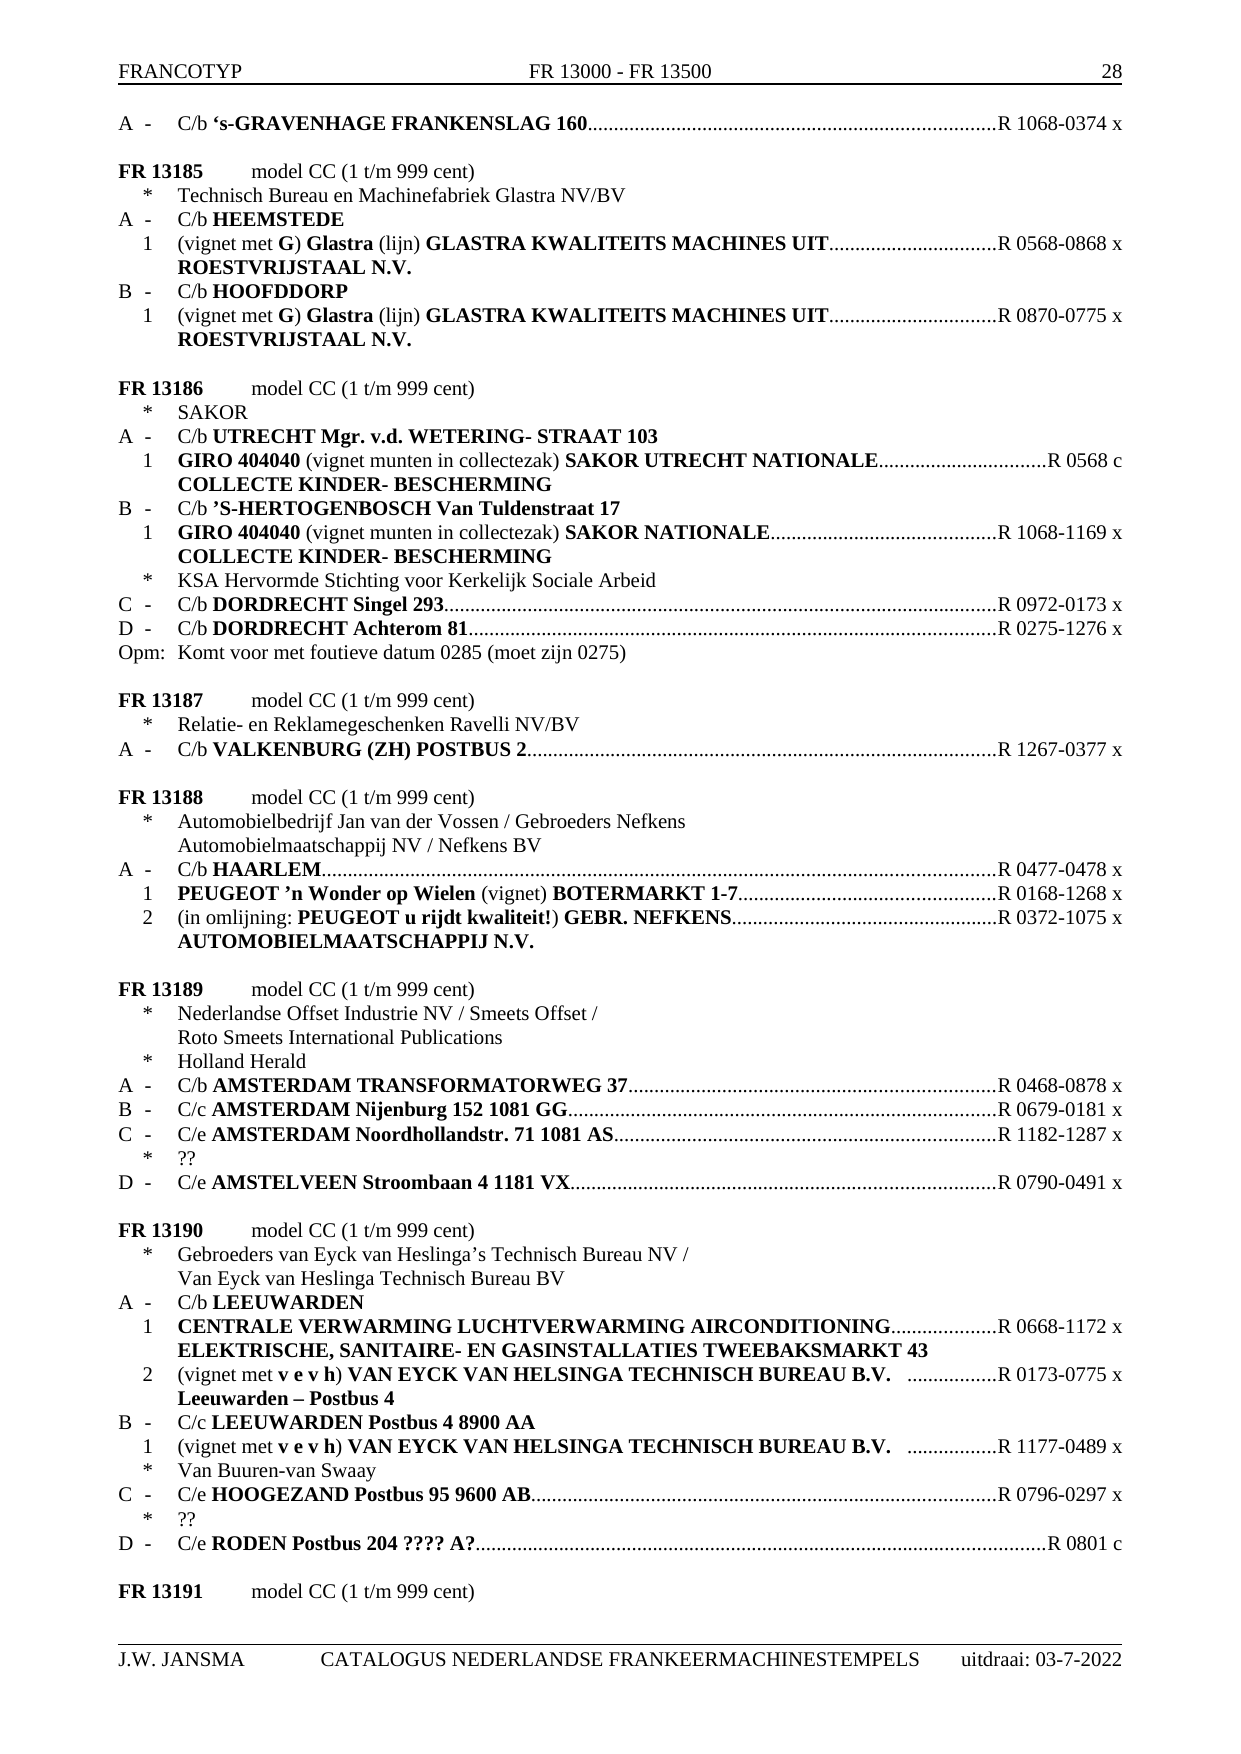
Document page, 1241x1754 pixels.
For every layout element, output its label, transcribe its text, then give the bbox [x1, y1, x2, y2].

text Van Eyck van Heslinga Technisch Bureau BV [118, 1266, 1122, 1290]
text * Technisch Bureau en Machinefabriek Glastra NV/BV [118, 183, 1122, 207]
text Leeuwarden – Postbus 4 [118, 1386, 1122, 1410]
text * KSA Hervormde Stichting voor Kerkelijk Sociale Arbeid [118, 568, 1122, 592]
text 2 (vignet met v e v h) VAN EYCK VAN HELSINGA TECHNISCH BUREAU B.V. R 0173-0775 x [118, 1362, 1122, 1386]
text * Relatie- en Reklamegeschenken Ravelli NV/BV [118, 712, 1122, 736]
text FR 13188 model CC (1 t/m 999 cent) [118, 784, 1122, 809]
text * SAKOR [118, 399, 1122, 424]
text D - C/e AMSTELVEEN Stroombaan 4 1181 VX R 0790-0491 x [118, 1169, 1122, 1194]
text FR 13189 model CC (1 t/m 999 cent) [118, 977, 1122, 1001]
text B - C/b ’S-HERTOGENBOSCH Van Tuldenstraat 17 [118, 496, 1122, 520]
text A - C/b UTRECHT Mgr. v.d. WETERING- STRAAT 103 [118, 424, 1122, 448]
text COLLECTE KINDER- BESCHERMING [118, 472, 1122, 496]
text * Automobielbedrijf Jan van der Vossen / Gebroeders Nefkens [118, 809, 1122, 833]
text * Nederlandse Offset Industrie NV / Smeets Offset / [118, 1001, 1122, 1025]
text 1 (vignet met G) Glastra (lijn) GLASTRA KWALITEITS MACHINES UIT R 0870-0775 x [118, 303, 1122, 327]
text 1 PEUGEOT ’n Wonder op Wielen (vignet) BOTERMARKT 1-7 R 0168-1268 x [118, 881, 1122, 905]
text * ?? [118, 1146, 1122, 1169]
text ROESTVRIJSTAAL N.V. [118, 327, 1122, 351]
text A - C/b ‘s-GRAVENHAGE FRANKENSLAG 160 R 1068-0374 x [118, 111, 1122, 135]
text Opm: Komt voor met foutieve datum 0285 (moet zijn 0275) [118, 640, 1122, 664]
text ELEKTRISCHE, SANITAIRE- EN GASINSTALLATIES TWEEBAKSMARKT 43 [118, 1338, 1122, 1362]
text * ?? [118, 1506, 1122, 1531]
text A - C/b VALKENBURG (ZH) POSTBUS 2 R 1267-0377 x [118, 736, 1122, 761]
text A - C/b HAARLEM R 0477-0478 x [118, 857, 1122, 881]
text 1 (vignet met G) Glastra (lijn) GLASTRA KWALITEITS MACHINES UIT R 0568-0868 x [118, 231, 1122, 255]
text 1 (vignet met v e v h) VAN EYCK VAN HELSINGA TECHNISCH BUREAU B.V. R 1177-0489 x [118, 1434, 1122, 1458]
text AUTOMOBIELMAATSCHAPPIJ N.V. [118, 929, 1122, 953]
text FR 13191 model CC (1 t/m 999 cent) [118, 1579, 1122, 1603]
text 1 GIRO 404040 (vignet munten in collectezak) SAKOR UTRECHT NATIONALE R 0568 c [118, 448, 1122, 472]
text ROESTVRIJSTAAL N.V. [118, 255, 1122, 279]
text B - C/b HOOFDDORP [118, 279, 1122, 303]
text A - C/b AMSTERDAM TRANSFORMATORWEG 37 R 0468-0878 x [118, 1073, 1122, 1097]
text C - C/e HOOGEZAND Postbus 95 9600 AB R 0796-0297 x [118, 1482, 1122, 1506]
text 1 CENTRALE VERWARMING LUCHTVERWARMING AIRCONDITIONING R 0668-1172 x [118, 1314, 1122, 1338]
text D - C/e RODEN Postbus 204 ???? A? R 0801 c [118, 1531, 1122, 1554]
text Roto Smeets International Publications [118, 1025, 1122, 1049]
text C - C/e AMSTERDAM Noordhollandstr. 71 1081 AS R 1182-1287 x [118, 1121, 1122, 1146]
text FR 13186 model CC (1 t/m 999 cent) [118, 376, 1122, 399]
text FR 13185 model CC (1 t/m 999 cent) [118, 159, 1122, 183]
text 2 (in omlijning: PEUGEOT u rijdt kwaliteit!) GEBR. NEFKENS R 0372-1075 x [118, 905, 1122, 929]
text Automobielmaatschappij NV / Nefkens BV [118, 833, 1122, 857]
text B - C/c LEEUWARDEN Postbus 4 8900 AA [118, 1410, 1122, 1434]
text B - C/c AMSTERDAM Nijenburg 152 1081 GG R 0679-0181 x [118, 1097, 1122, 1121]
text * Gebroeders van Eyck van Heslinga’s Technisch Bureau NV / [118, 1242, 1122, 1266]
text COLLECTE KINDER- BESCHERMING [118, 544, 1122, 568]
text C - C/b DORDRECHT Singel 293 R 0972-0173 x [118, 592, 1122, 616]
text A - C/b HEEMSTEDE [118, 207, 1122, 231]
text FR 13190 model CC (1 t/m 999 cent) [118, 1218, 1122, 1242]
text D - C/b DORDRECHT Achterom 81 R 0275-1276 x [118, 616, 1122, 640]
text * Van Buuren-van Swaay [118, 1458, 1122, 1482]
text * Holland Herald [118, 1049, 1122, 1073]
text 1 GIRO 404040 (vignet munten in collectezak) SAKOR NATIONALE R 1068-1169 x [118, 520, 1122, 544]
text A - C/b LEEUWARDEN [118, 1290, 1122, 1314]
text FR 13187 model CC (1 t/m 999 cent) [118, 688, 1122, 712]
